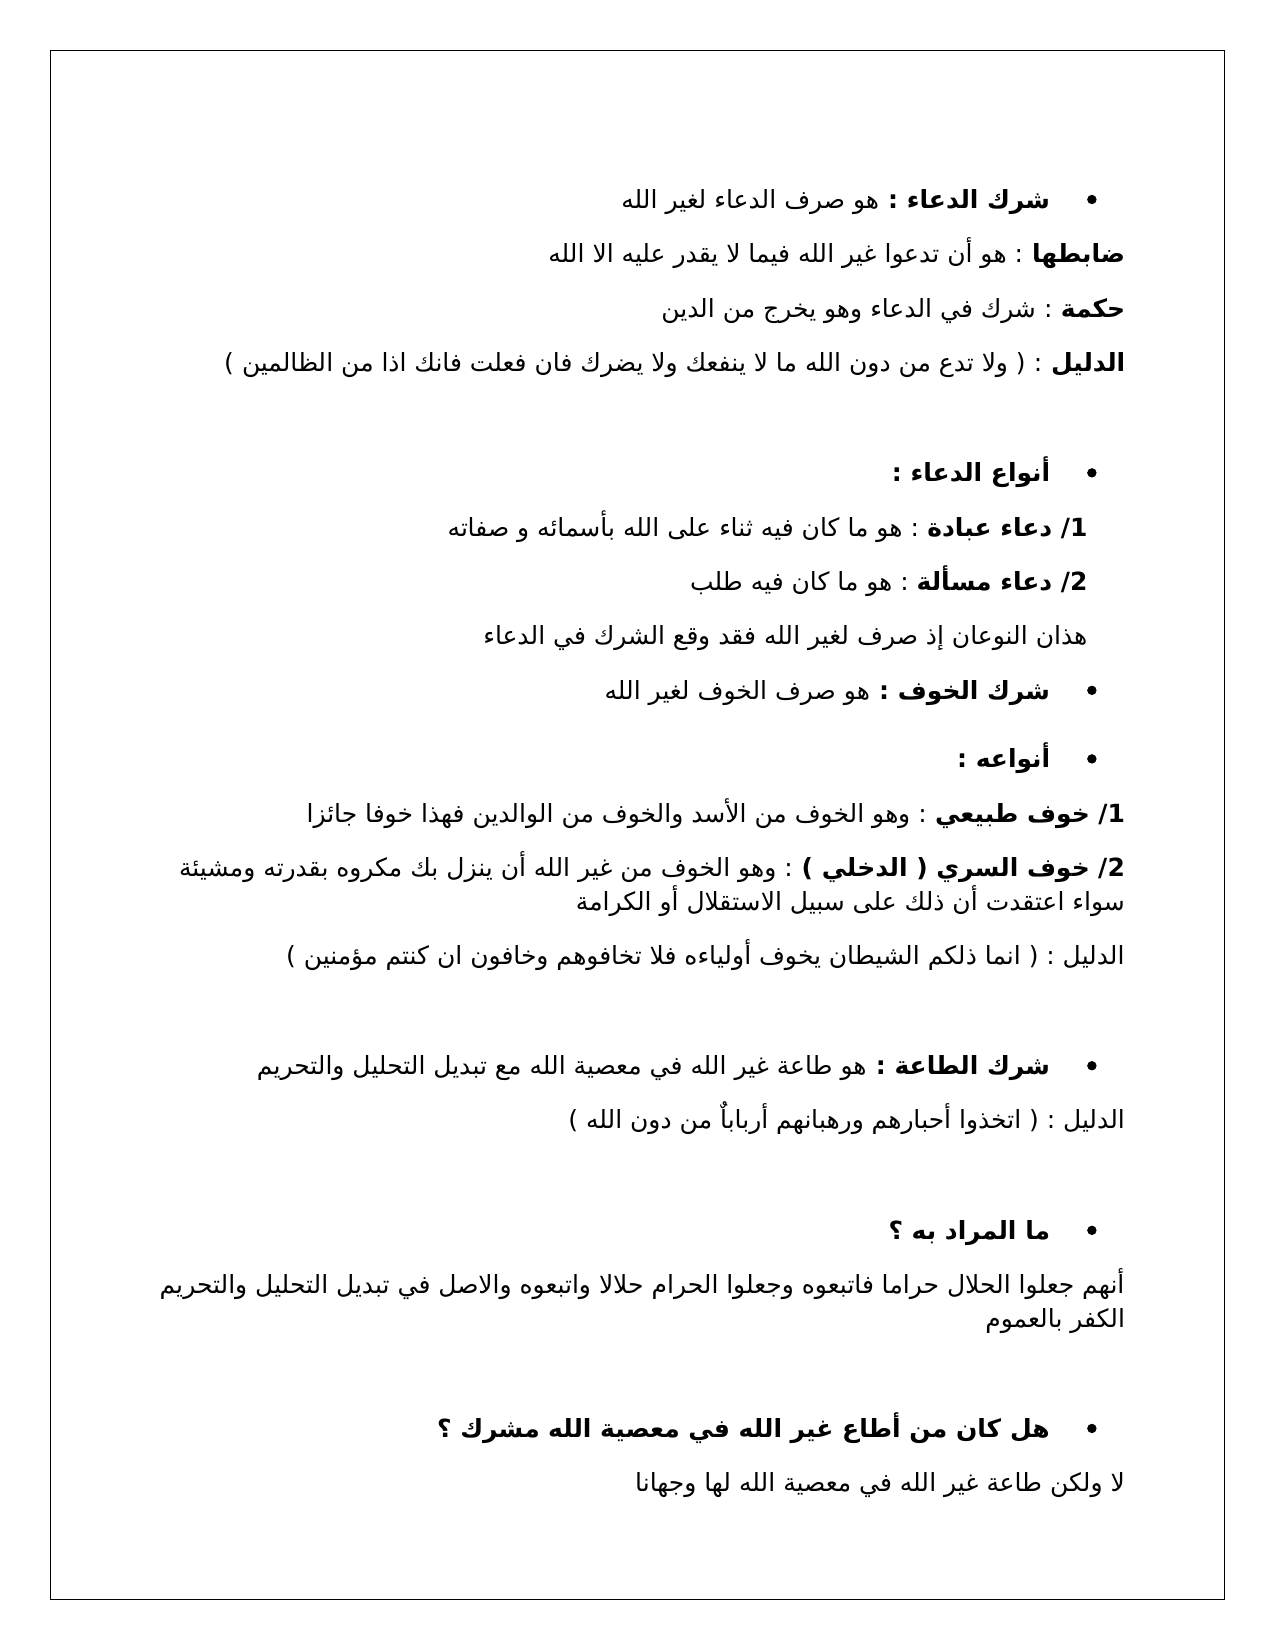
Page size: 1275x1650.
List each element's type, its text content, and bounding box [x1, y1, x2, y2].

text حكمة : شرك في الدعاء وهو يخرج من الدين [150, 294, 1125, 323]
text الدليل : ( ولا تدع من دون الله ما لا ينفعك ولا يضرك فان فعلت فانك اذا من الظالمين ) [150, 348, 1125, 377]
text لا ولكن طاعة غير الله في معصية الله لها وجهانا [150, 1468, 1125, 1497]
list شرك الدعاء : هو صرف الدعاء لغير الله [150, 185, 1087, 214]
text 2/ خوف السري ( الدخلي ) : وهو الخوف من غير الله أن ينزل بك مكروه بقدرته ومشيئة سواء اعتقدت أن ذلك على سبيل الاستقلال أو الكرامة [150, 853, 1125, 916]
text الدليل : ( اتخذوا أحبارهم ورهبانهم أرباباٌ من دون الله ) [150, 1106, 1125, 1135]
list شرك الطاعة : هو طاعة غير الله في معصية الله مع تبديل التحليل والتحريم [150, 1051, 1087, 1080]
text 1/ دعاء عبادة : هو ما كان فيه ثناء على الله بأسمائه و صفاته [150, 513, 1087, 542]
text 2/ دعاء مسألة : هو ما كان فيه طلب [150, 567, 1087, 596]
list شرك الخوف : هو صرف الخوف لغير الله [150, 676, 1087, 705]
text هذان النوعان إذ صرف لغير الله فقد وقع الشرك في الدعاء [150, 621, 1087, 651]
text أنهم جعلوا الحلال حراما فاتبعوه وجعلوا الحرام حلالا واتبعوه والاصل في تبديل التحليل والتحريم الكفر بالعموم [150, 1270, 1125, 1333]
list أنواع الدعاء : [150, 458, 1087, 487]
text 1/ خوف طبيعي : وهو الخوف من الأسد والخوف من الوالدين فهذا خوفا جائزا [150, 799, 1125, 828]
list أنواعه : [150, 744, 1087, 773]
text ضابطها : هو أن تدعوا غير الله فيما لا يقدر عليه الا الله [150, 239, 1125, 268]
list هل كان من أطاع غير الله في معصية الله مشرك ؟ [150, 1414, 1087, 1443]
text الدليل : ( انما ذلكم الشيطان يخوف أولياءه فلا تخافوهم وخافون ان كنتم مؤمنين ) [150, 941, 1125, 970]
list ما المراد به ؟ [150, 1216, 1087, 1245]
